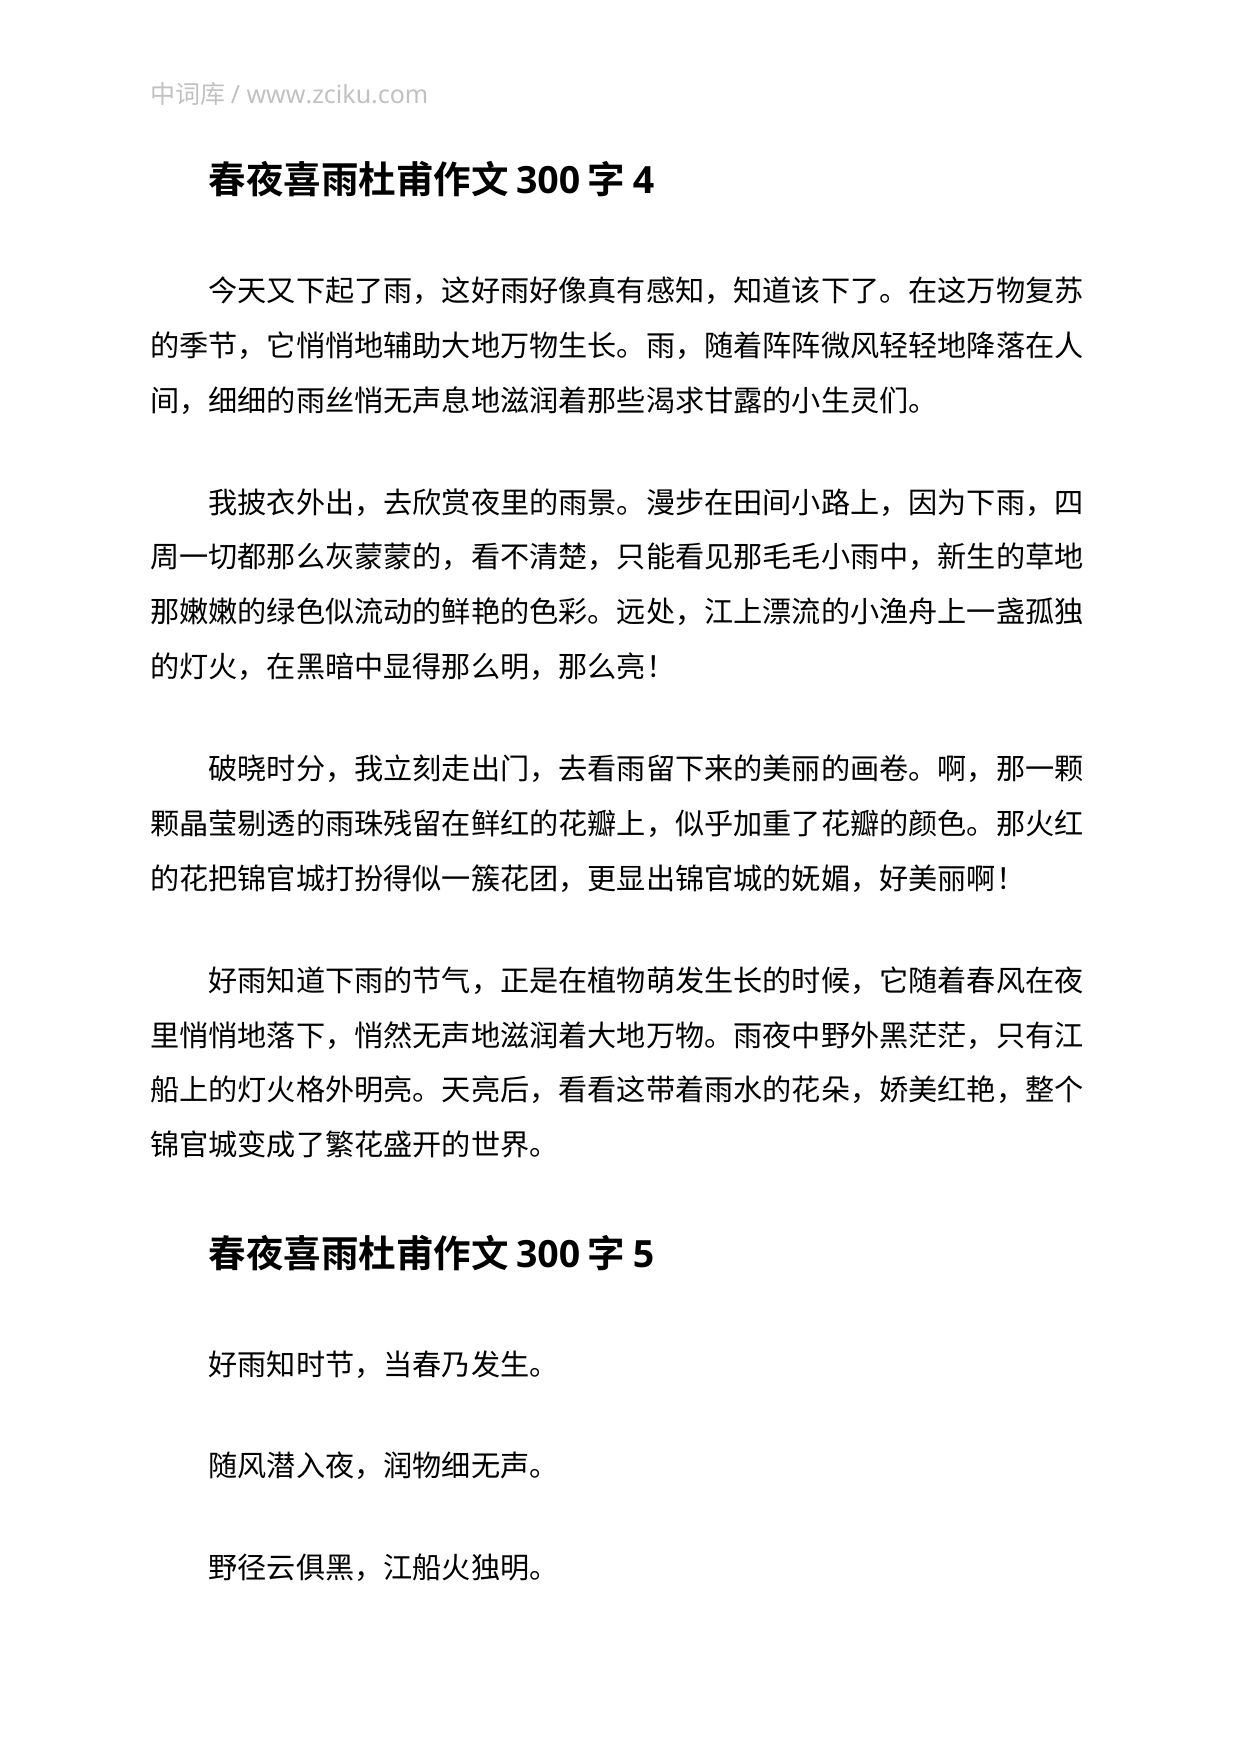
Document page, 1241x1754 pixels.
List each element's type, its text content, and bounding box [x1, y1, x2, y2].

text 好雨知道下雨的节气，正是在植物萌发生长的时候，它随着春风在夜里悄悄地落下，悄然无声地滋润着大地万物。雨夜中野外黑茫茫，只有江船上的灯火格外明亮。天亮后，看看这带着雨水的花朵，娇美红艳，整个锦官城变成了繁花盛开的世界。 [150, 957, 1090, 1164]
text 春夜喜雨杜甫作文300字5 [150, 1224, 1090, 1278]
text 好雨知时节，当春乃发生。 [150, 1341, 1090, 1383]
text 我披衣外出，去欣赏夜里的雨景。漫步在田间小路上，因为下雨，四周一切都那么灰蒙蒙的，看不清楚，只能看见那毛毛小雨中，新生的草地那嫩嫩的绿色似流动的鲜艳的色彩。远处，江上漂流的小渔舟上一盏孤独的灯火，在黑暗中显得那么明，那么亮！ [150, 479, 1090, 686]
text 今天又下起了雨，这好雨好像真有感知，知道该下了。在这万物复苏的季节，它悄悄地辅助大地万物生长。雨，随着阵阵微风轻轻地降落在人间，细细的雨丝悄无声息地滋润着那些渴求甘露的小生灵们。 [150, 268, 1090, 420]
text 野径云俱黑，江船火独明。 [150, 1545, 1090, 1587]
text 春夜喜雨杜甫作文300字4 [150, 150, 1090, 204]
text 破晓时分，我立刻走出门，去看雨留下来的美丽的画卷。啊，那一颗颗晶莹剔透的雨珠残留在鲜红的花瓣上，似乎加重了花瓣的颜色。那火红的花把锦官城打扮得似一簇花团，更显出锦官城的妩媚，好美丽啊！ [150, 746, 1090, 898]
text 随风潜入夜，润物细无声。 [150, 1443, 1090, 1485]
